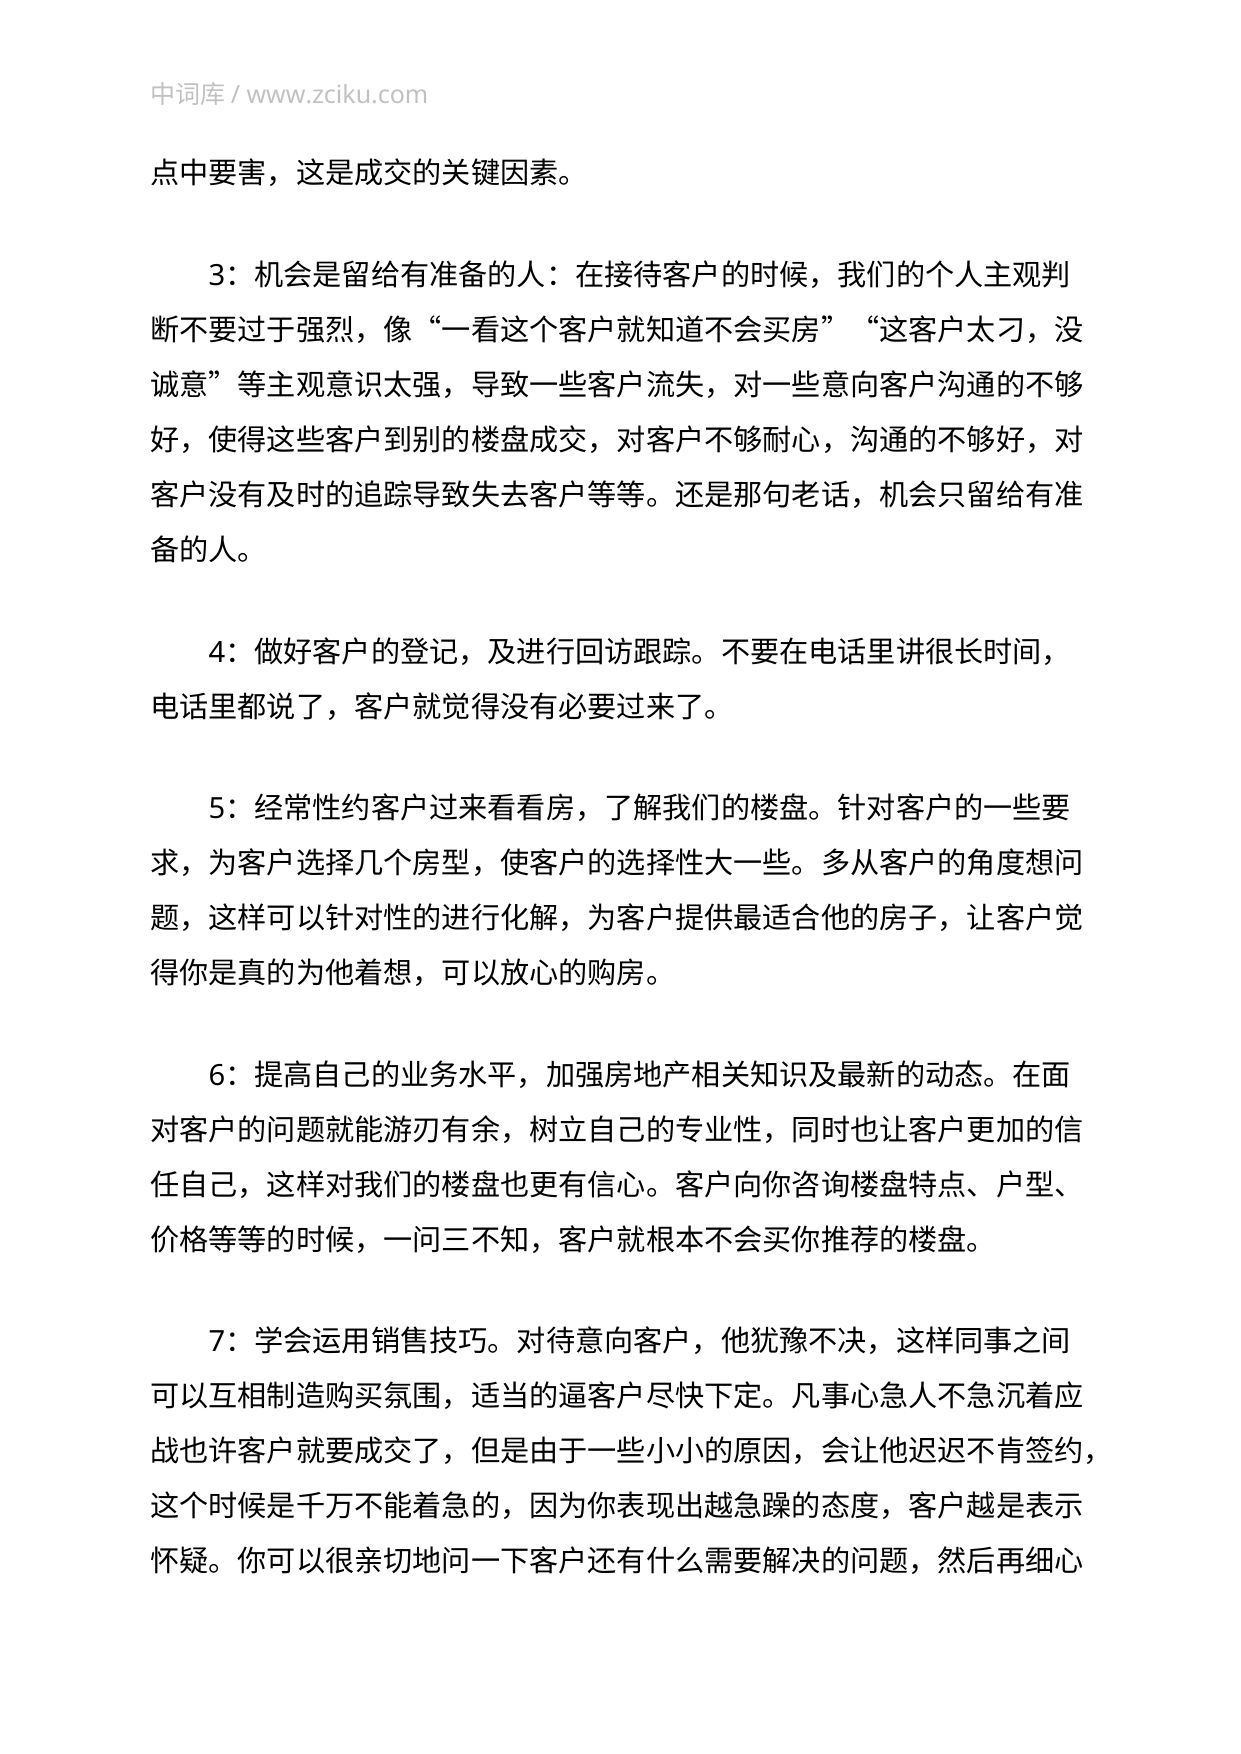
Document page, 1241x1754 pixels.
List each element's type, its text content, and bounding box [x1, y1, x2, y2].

text 4：做好客户的登记，及进行回访跟踪。不要在电话里讲很长时间，电话里都说了，客户就觉得没有必要过来了。 [150, 628, 1090, 725]
text 5：经常性约客户过来看看房，了解我们的楼盘。针对客户的一些要求，为客户选择几个房型，使客户的选择性大一些。多从客户的角度想问题，这样可以针对性的进行化解，为客户提供最适合他的房子，让客户觉得你是真的为他着想，可以放心的购房。 [150, 785, 1090, 992]
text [150, 1318, 1090, 1580]
text 3：机会是留给有准备的人：在接待客户的时候，我们的个人主观判断不要过于强烈，像“一看这个客户就知道不会买房”“这客户太刁，没诚意”等主观意识太强，导致一些客户流失，对一些意向客户沟通的不够好，使得这些客户到别的楼盘成交，对客户不够耐心，沟通的不够好，对客户没有及时的追踪导致失去客户等等。还是那句老话，机会只留给有准备的人。 [150, 252, 1090, 569]
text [150, 150, 1090, 192]
text 6：提高自己的业务水平，加强房地产相关知识及最新的动态。在面对客户的问题就能游刃有余，树立自己的专业性，同时也让客户更加的信任自己，这样对我们的楼盘也更有信心。客户向你咨询楼盘特点、户型、价格等等的时候，一问三不知，客户就根本不会买你推荐的楼盘。 [150, 1051, 1090, 1258]
